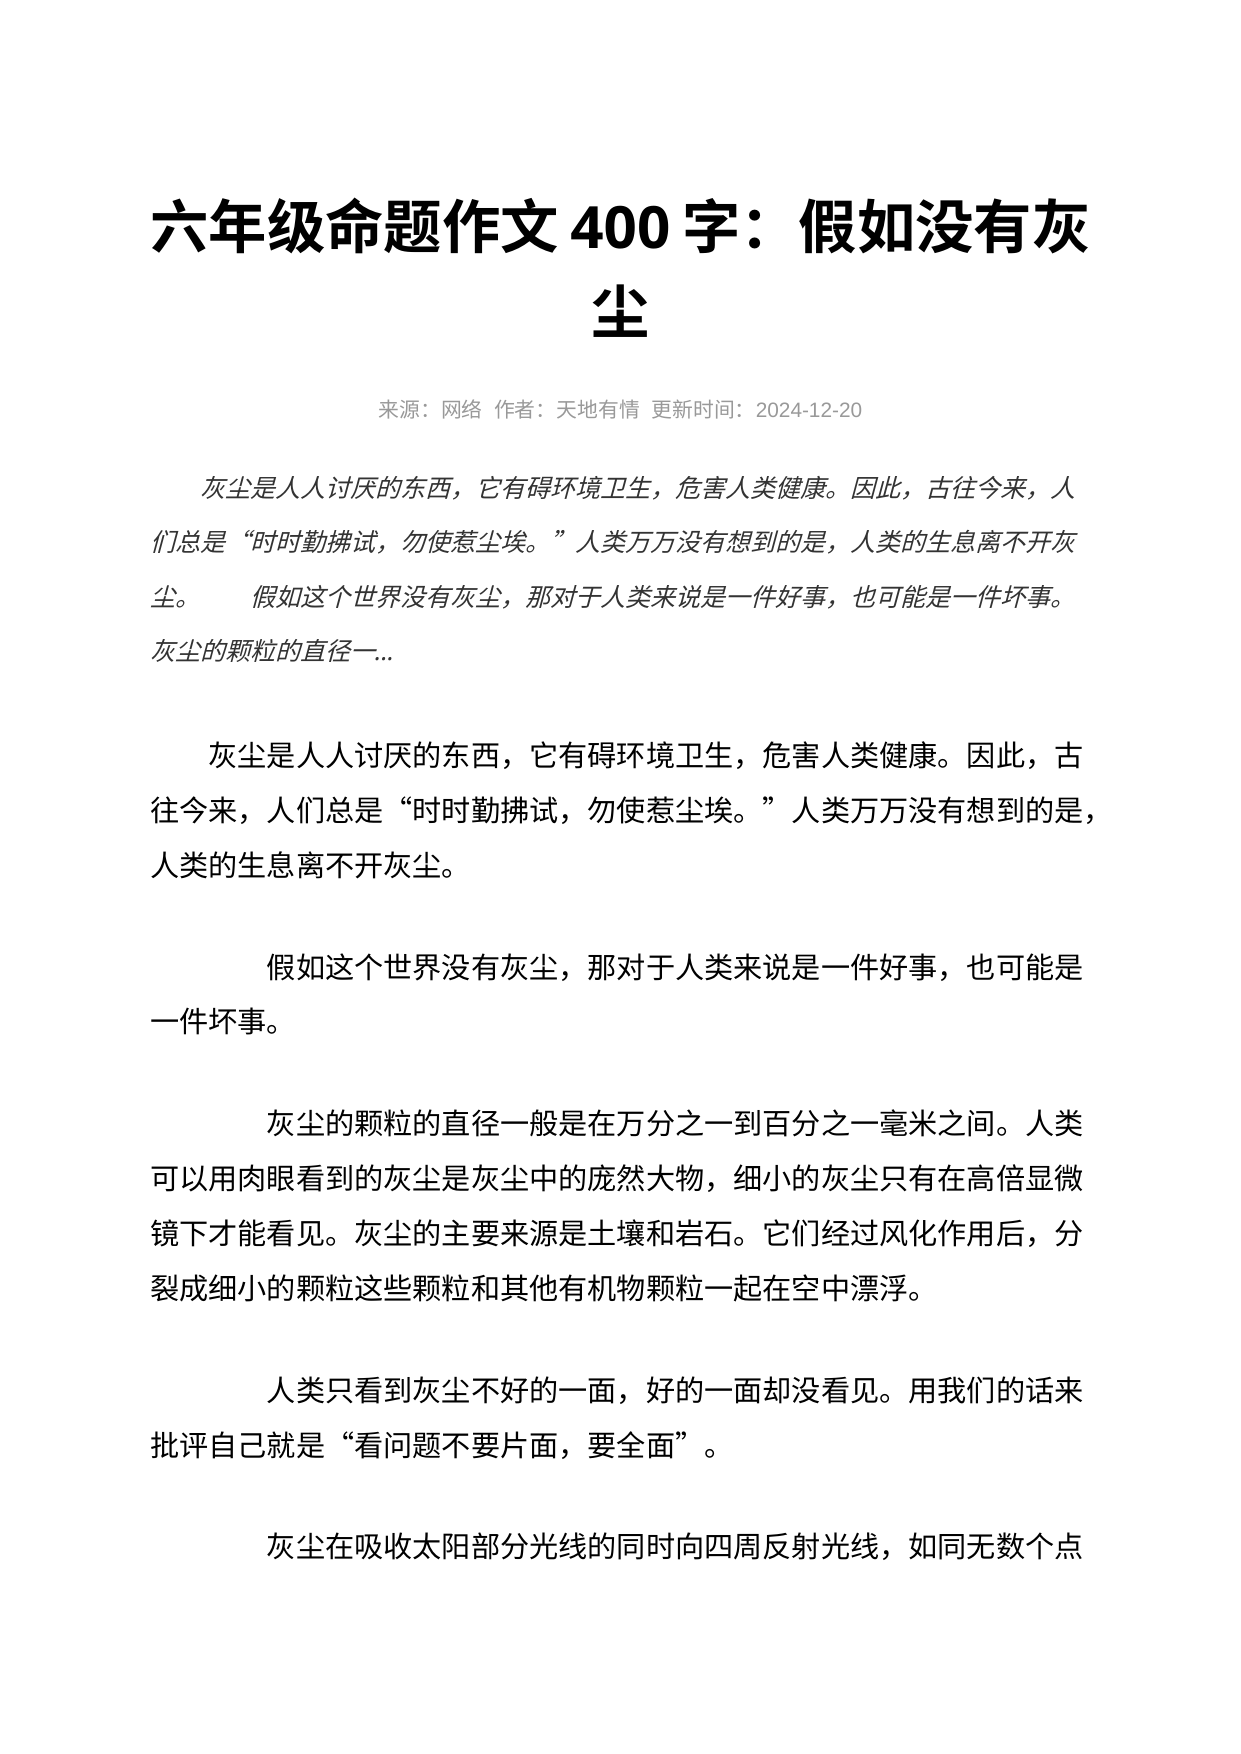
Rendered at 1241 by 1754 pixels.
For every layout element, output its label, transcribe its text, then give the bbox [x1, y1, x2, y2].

text 灰尘是人人讨厌的东西，它有碍环境卫生，危害人类健康。因此，古往今来，人们总是“时时勤拂试，勿使惹尘埃。”人类万万没有想到的是，人类的生息离不开灰尘。 [150, 733, 1090, 885]
text 人类只看到灰尘不好的一面，好的一面却没看见。用我们的话来批评自己就是“看问题不要片面，要全面”。 [150, 1367, 1090, 1464]
subtitle 六年级命题作文400字：假如没有灰尘 [150, 181, 1090, 351]
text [150, 1524, 1090, 1566]
text 假如这个世界没有灰尘，那对于人类来说是一件好事，也可能是一件坏事。 [150, 944, 1090, 1041]
text 灰尘是人人讨厌的东西，它有碍环境卫生，危害人类健康。因此，古往今来，人们总是“时时勤拂试，勿使惹尘埃。”人类万万没有想到的是，人类的生息离不开灰尘。 假如这个世界没有灰尘，那对于人类来说是一件好事，也可能是一件坏事。 灰尘的颗粒的直径一... [150, 468, 1090, 668]
text 灰尘的颗粒的直径一般是在万分之一到百分之一毫米之间。人类可以用肉眼看到的灰尘是灰尘中的庞然大物，细小的灰尘只有在高倍显微镜下才能看见。灰尘的主要来源是土壤和岩石。它们经过风化作用后，分裂成细小的颗粒这些颗粒和其他有机物颗粒一起在空中漂浮。 [150, 1101, 1090, 1308]
text 来源：网络 作者：天地有情 更新时间：2024-12-20 [150, 397, 1090, 421]
